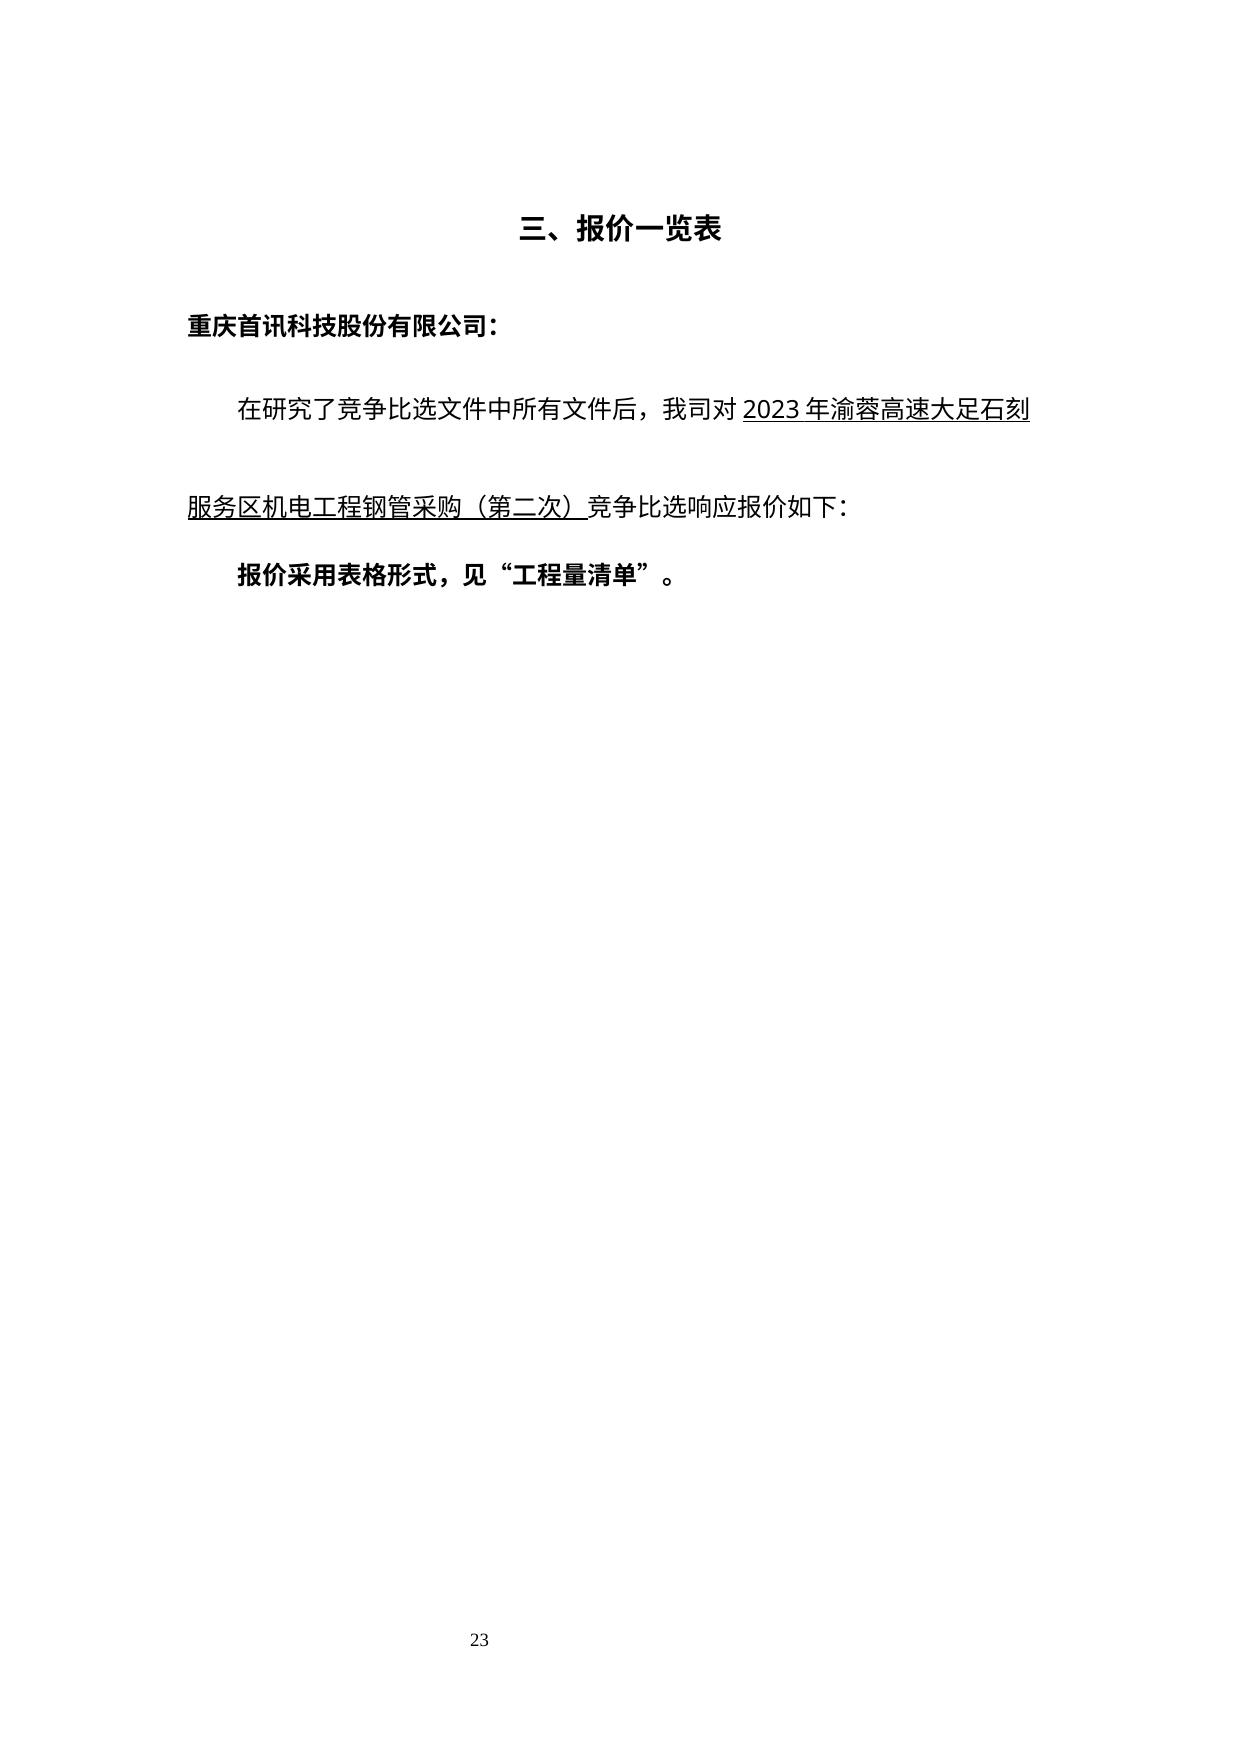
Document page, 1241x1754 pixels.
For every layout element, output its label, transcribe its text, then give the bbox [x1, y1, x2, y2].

text 报价采用表格形式，见“工程量清单”。 [187, 556, 1053, 592]
text 三、报价一览表 [187, 194, 1053, 259]
text 重庆首讯科技股份有限公司： [187, 292, 1053, 357]
text 在研究了竞争比选文件中所有文件后，我司对2023年渝蓉高速大足石刻服务区机电工程钢管采购（第二次）竞争比选响应报价如下： [187, 375, 1053, 538]
